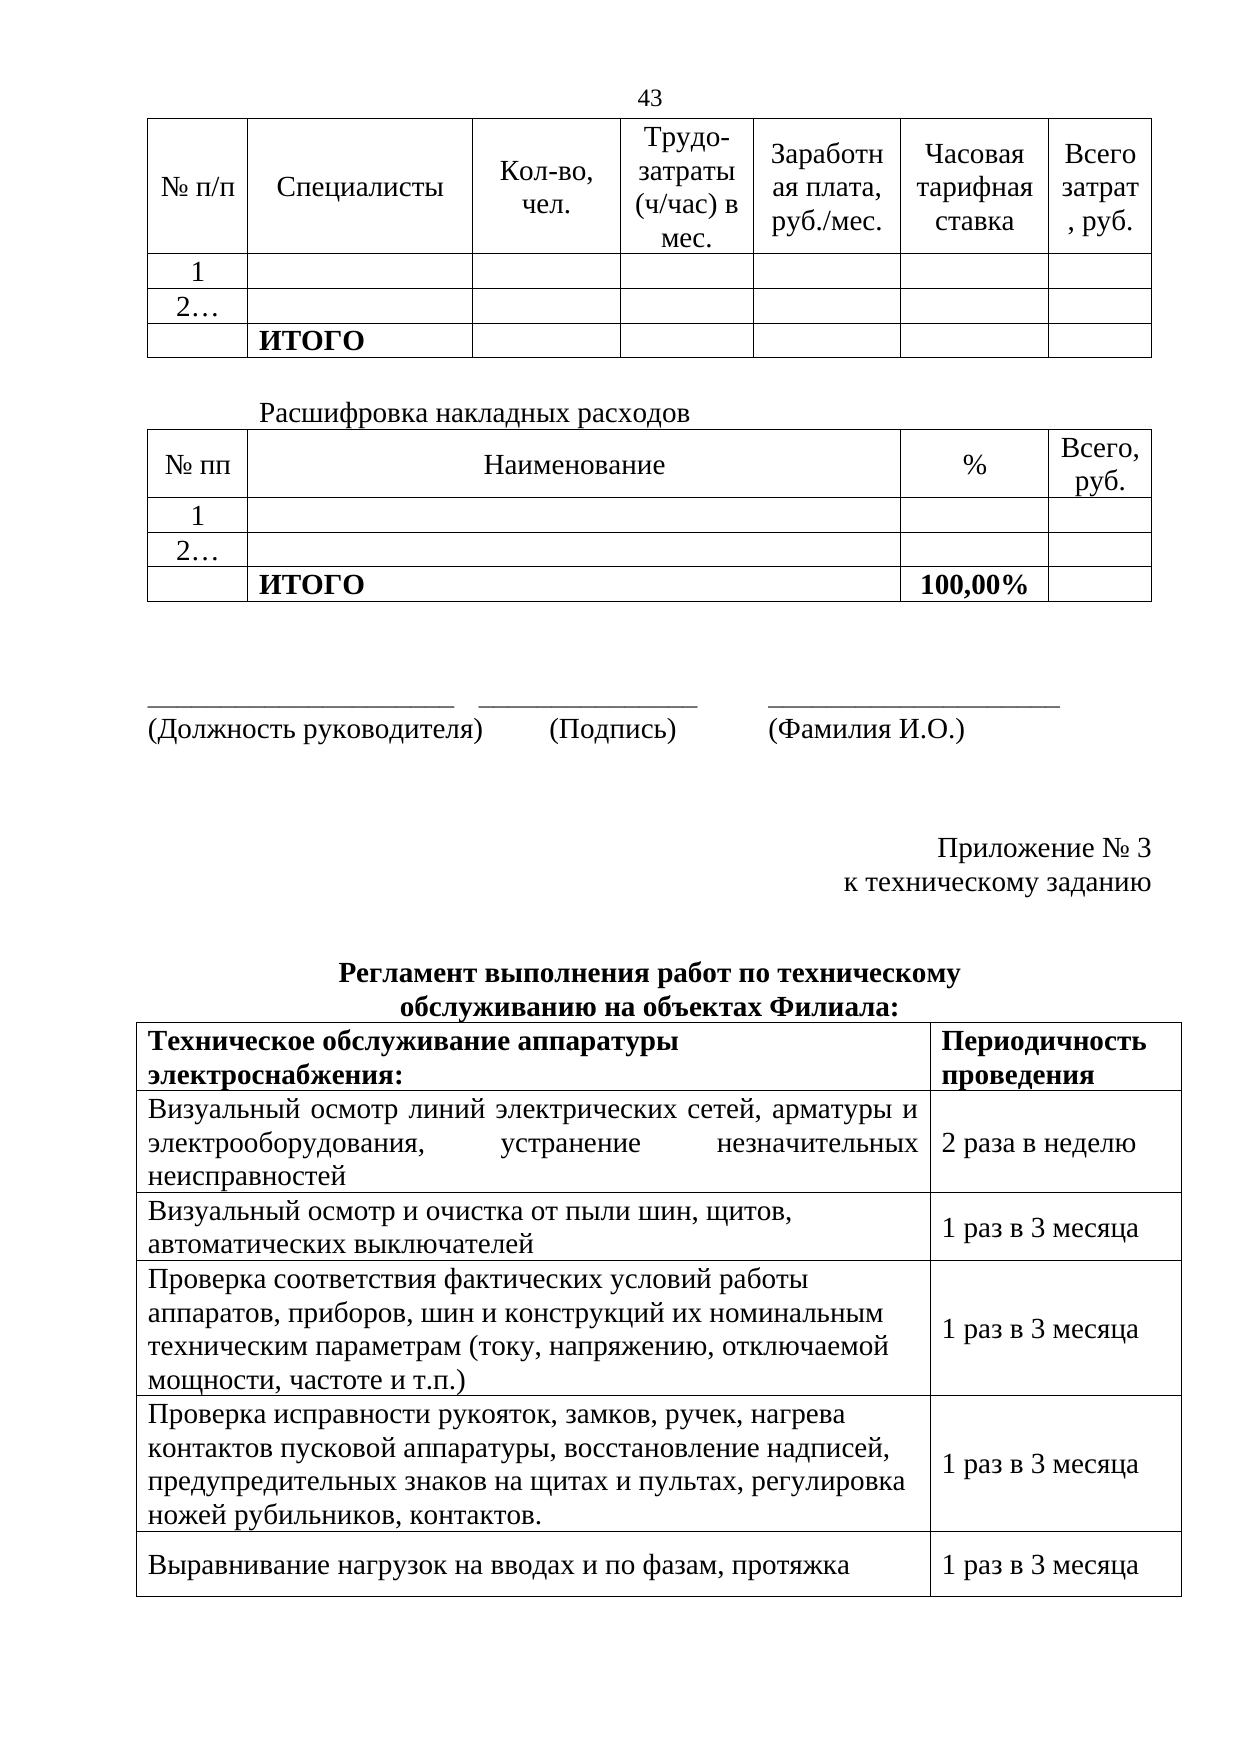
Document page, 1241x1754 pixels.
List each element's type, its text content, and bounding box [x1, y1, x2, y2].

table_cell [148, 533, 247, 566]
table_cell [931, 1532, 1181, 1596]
list Приложение № 3 [148, 831, 1152, 864]
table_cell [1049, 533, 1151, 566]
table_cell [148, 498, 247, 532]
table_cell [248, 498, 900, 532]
text (Должность руководителя) (Подпись) (Фамилия И.О.) [148, 711, 1152, 744]
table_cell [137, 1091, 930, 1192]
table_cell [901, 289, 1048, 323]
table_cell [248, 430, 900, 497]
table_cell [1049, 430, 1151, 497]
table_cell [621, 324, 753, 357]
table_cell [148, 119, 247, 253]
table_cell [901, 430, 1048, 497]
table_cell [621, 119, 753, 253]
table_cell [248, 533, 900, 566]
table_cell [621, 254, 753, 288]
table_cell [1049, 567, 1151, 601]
subtitle _____________________ _______________ ____________________ [148, 677, 1152, 711]
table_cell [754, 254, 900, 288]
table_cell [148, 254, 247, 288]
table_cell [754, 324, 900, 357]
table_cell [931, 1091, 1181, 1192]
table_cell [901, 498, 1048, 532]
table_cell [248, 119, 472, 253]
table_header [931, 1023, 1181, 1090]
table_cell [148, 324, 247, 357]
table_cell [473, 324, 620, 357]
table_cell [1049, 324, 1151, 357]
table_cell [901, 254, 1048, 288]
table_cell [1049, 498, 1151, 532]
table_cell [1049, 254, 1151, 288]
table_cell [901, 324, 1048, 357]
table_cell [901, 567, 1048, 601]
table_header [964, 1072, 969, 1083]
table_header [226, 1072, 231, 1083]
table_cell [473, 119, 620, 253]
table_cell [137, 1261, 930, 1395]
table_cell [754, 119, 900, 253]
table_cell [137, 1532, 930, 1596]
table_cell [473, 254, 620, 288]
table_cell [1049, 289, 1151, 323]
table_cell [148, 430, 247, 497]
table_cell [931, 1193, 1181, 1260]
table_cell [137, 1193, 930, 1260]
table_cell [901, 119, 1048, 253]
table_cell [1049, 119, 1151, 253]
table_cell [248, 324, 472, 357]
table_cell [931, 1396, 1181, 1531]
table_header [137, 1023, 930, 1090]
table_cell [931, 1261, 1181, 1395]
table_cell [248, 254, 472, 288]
text обслуживанию на объектах Филиала: [148, 989, 1152, 1022]
text Регламент выполнения работ по техническому [148, 955, 1152, 989]
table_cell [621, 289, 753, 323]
list к техническому заданию [148, 864, 1152, 898]
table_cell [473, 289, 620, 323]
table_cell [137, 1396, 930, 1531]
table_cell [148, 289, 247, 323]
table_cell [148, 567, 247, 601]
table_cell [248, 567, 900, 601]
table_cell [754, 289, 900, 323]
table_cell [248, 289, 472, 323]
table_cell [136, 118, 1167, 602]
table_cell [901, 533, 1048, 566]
